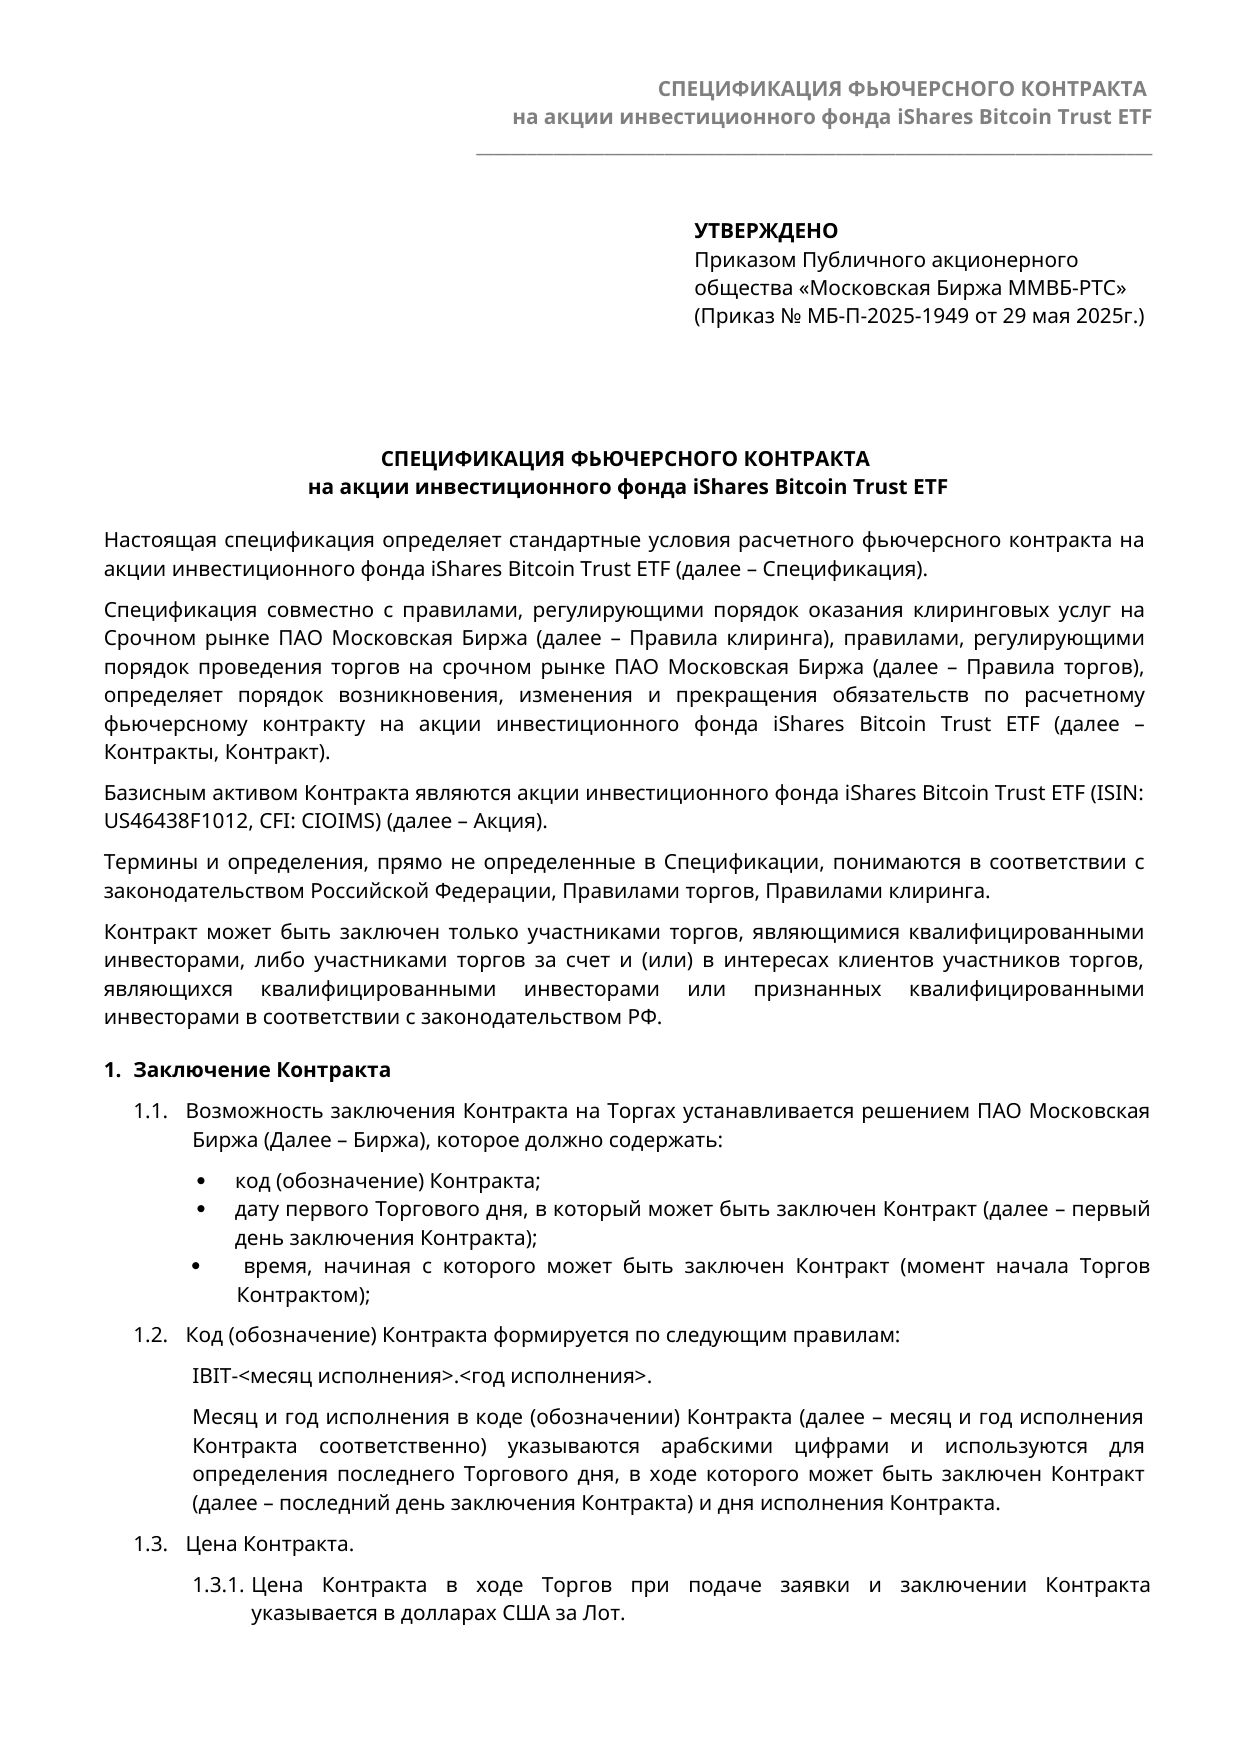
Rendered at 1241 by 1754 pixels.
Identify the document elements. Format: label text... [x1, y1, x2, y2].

text IBIT-<месяц исполнения>.<год исполнения>. [192, 1362, 1146, 1390]
text Месяц и год исполнения в коде (обозначении) Контракта (далее – месяц и год исполнения Контракта соответственно) указываются арабскими цифрами и используются для определения последнего Торгового дня, в ходе которого может быть заключен Контракт (далее – последний день заключения Контракта) и дня исполнения Контракта. [192, 1402, 1146, 1516]
text время, начиная с которого может быть заключен Контракт (момент начала Торгов Контрактом); [192, 1251, 1152, 1308]
text УТВЕРЖДЕНО [694, 216, 1160, 245]
list Цена Контракта в ходе Торгов при подаче заявки и заключении Контракта указывается в долларах США за Лот. [192, 1570, 1152, 1627]
text Спецификация совместно с правилами, регулирующими порядок оказания клиринговых услуг на Срочном рынке ПАО Московская Биржа (далее – Правила клиринга), правилами, регулирующими порядок проведения торгов на срочном рынке ПАО Московская Биржа (далее – Правила торгов), определяет порядок возникновения, изменения и прекращения обязательств по расчетному фьючерсному контракту на акции инвестиционного фонда iShares Bitcoin Trust ETF (далее – Контракты, Контракт). [103, 595, 1146, 766]
list Цена Контракта. [133, 1529, 1152, 1557]
list Возможность заключения Контракта на Торгах устанавливается решением ПАО Московская Биржа (Далее – Биржа), которое должно содержать: [133, 1097, 1152, 1153]
text Базисным активом Контракта являются акции инвестиционного фонда iShares Bitcoin Trust ETF (ISIN: US46438F1012, CFI: CIOIMS) (далее – Акция). [103, 778, 1146, 835]
text код (обозначение) Контракта; [197, 1166, 1152, 1194]
text Контракт может быть заключен только участниками торгов, являющимися квалифицированными инвесторами, либо участниками торгов за счет и (или) в интересах клиентов участников торгов, являющихся квалифицированными инвесторами или признанных квалифицированными инвесторами в соответствии с законодательством РФ. [103, 917, 1146, 1031]
text дату первого Торгового дня, в который может быть заключен Контракт (далее – первый день заключения Контракта); [197, 1194, 1152, 1251]
text Настоящая спецификация определяет стандартные условия расчетного фьючерсного контракта на акции инвестиционного фонда iShares Bitcoin Trust ETF (далее – Спецификация). [103, 526, 1146, 582]
text Термины и определения, прямо не определенные в Спецификации, понимаются в соответствии с законодательством Российской Федерации, Правилами торгов, Правилами клиринга. [103, 847, 1146, 904]
list Заключение Контракта [103, 1056, 1152, 1084]
text СПЕЦИФИКАЦИЯ ФЬЮЧЕРСНОГО КОНТРАКТА на акции инвестиционного фонда iShares Bitcoin Trust ETF [103, 444, 1152, 501]
text (Приказ № МБ-П-2025-1949 от 29 мая 2025г.) [694, 302, 1149, 330]
text Приказом Публичного акционерного общества «Московская Биржа ММВБ-РТС» [694, 245, 1160, 302]
list Код (обозначение) Контракта формируется по следующим правилам: [133, 1321, 1152, 1349]
